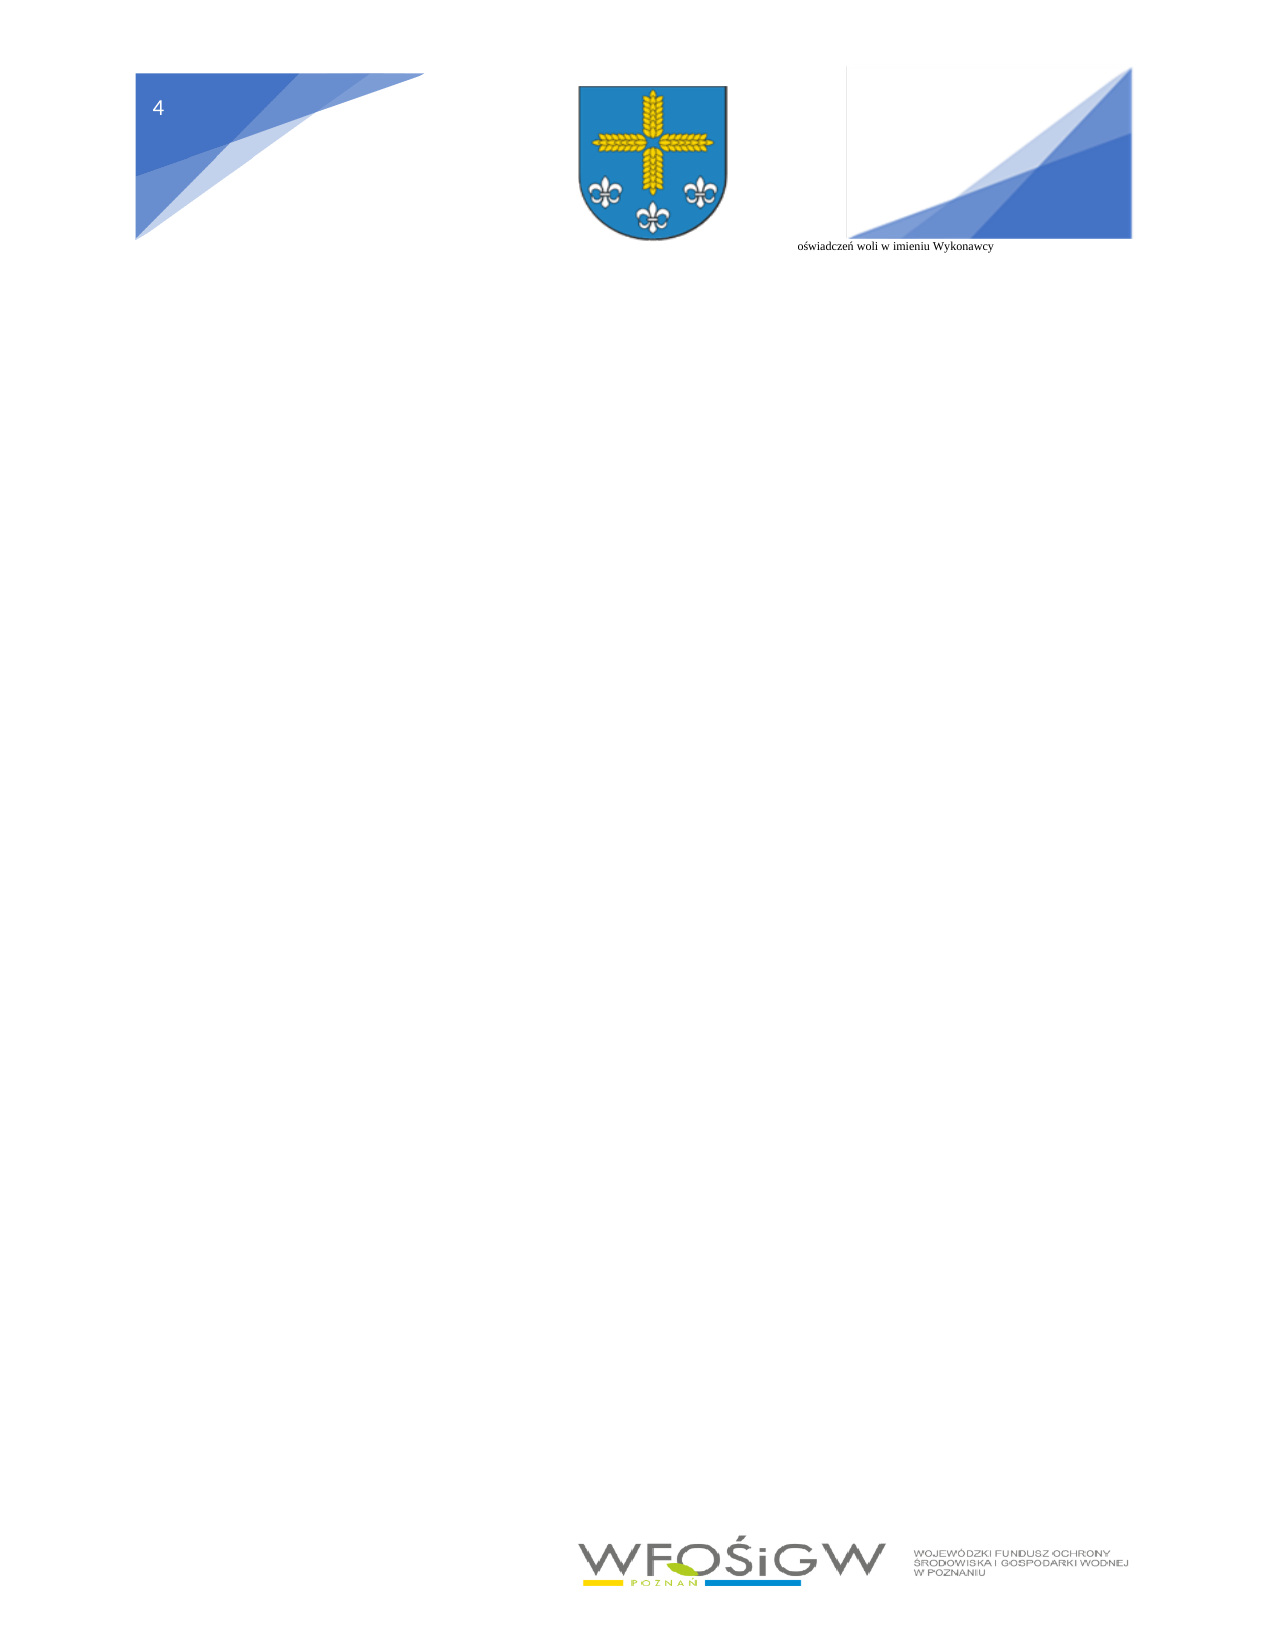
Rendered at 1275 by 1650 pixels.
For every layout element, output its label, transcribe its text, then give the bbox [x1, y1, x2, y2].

picture [578, 86, 729, 242]
picture [578, 1503, 1129, 1618]
picture [135, 73, 426, 242]
text oświadczeń woli w imieniu Wykonawcy [664, 102, 1127, 263]
picture [842, 62, 1175, 239]
